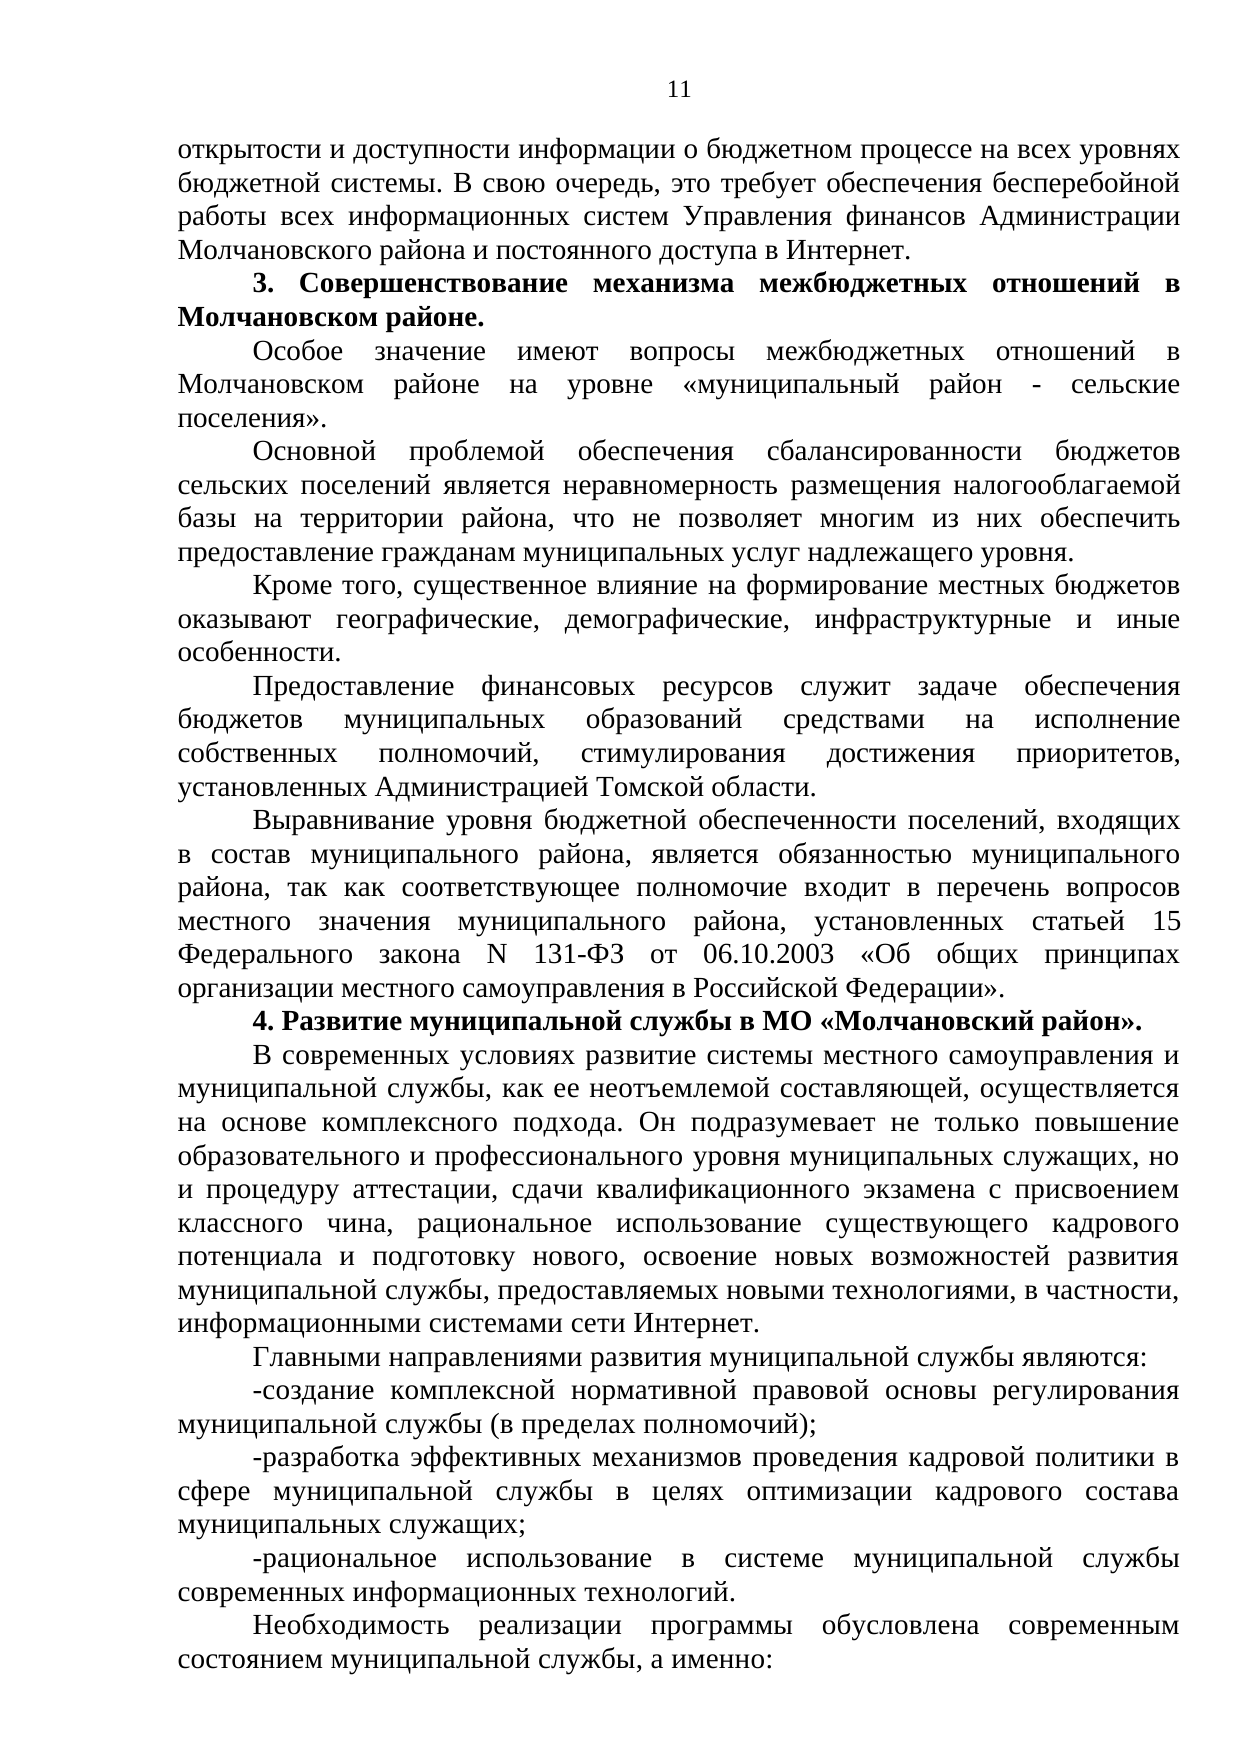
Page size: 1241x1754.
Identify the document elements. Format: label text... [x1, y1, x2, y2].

text -создание комплексной нормативной правовой основы регулирования муниципальной службы (в пределах полномочий); [177, 1372, 1181, 1439]
text -разработка эффективных механизмов проведения кадровой политики в сфере муниципальной службы в целях оптимизации кадрового состава муниципальных служащих; [177, 1439, 1181, 1540]
text Кроме того, существенное влияние на формирование местных бюджетов оказывают географические, демографические, инфраструктурные и иные особенности. [177, 567, 1181, 668]
text Предоставление финансовых ресурсов служит задаче обеспечения бюджетов муниципальных образований средствами на исполнение собственных полномочий, стимулирования достижения приоритетов, установленных Администрацией Томской области. [177, 668, 1181, 802]
text Особое значение имеют вопросы межбюджетных отношений в Молчановском районе на уровне «муниципальный район - сельские поселения». [177, 333, 1181, 433]
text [177, 131, 1181, 266]
text Главными направлениями развития муниципальной службы являются: [177, 1339, 1181, 1372]
text -рациональное использование в системе муниципальной службы современных информационных технологий. [177, 1540, 1181, 1607]
text Выравнивание уровня бюджетной обеспеченности поселений, входящих в состав муниципального района, является обязанностью муниципального района, так как соответствующее полномочие входит в перечень вопросов местного значения муниципального района, установленных статьей 15 Федерального закона N 131-ФЗ от 06.10.2003 «Об общих принципах организации местного самоуправления в Российской Федерации». [177, 802, 1181, 1003]
text 4. Развитие муниципальной службы в МО «Молчановский район». [177, 1003, 1181, 1037]
text 3. Совершенствование механизма межбюджетных отношений в Молчановском районе. [177, 266, 1181, 333]
text Необходимость реализации программы обусловлена современным состоянием муниципальной службы, а именно: [177, 1607, 1181, 1674]
text В современных условиях развитие системы местного самоуправления и муниципальной службы, как ее неотъемлемой составляющей, осуществляется на основе комплексного подхода. Он подразумевает не только повышение образовательного и профессионального уровня муниципальных служащих, но и процедуру аттестации, сдачи квалификационного экзамена с присвоением классного чина, рациональное использование существующего кадрового потенциала и подготовку нового, освоение новых возможностей развития муниципальной службы, предоставляемых новыми технологиями, в частности, информационными системами сети Интернет. [177, 1037, 1181, 1339]
text Основной проблемой обеспечения сбалансированности бюджетов сельских поселений является неравномерность размещения налогооблагаемой базы на территории района, что не позволяет многим из них обеспечить предоставление гражданам муниципальных услуг надлежащего уровня. [177, 433, 1181, 567]
